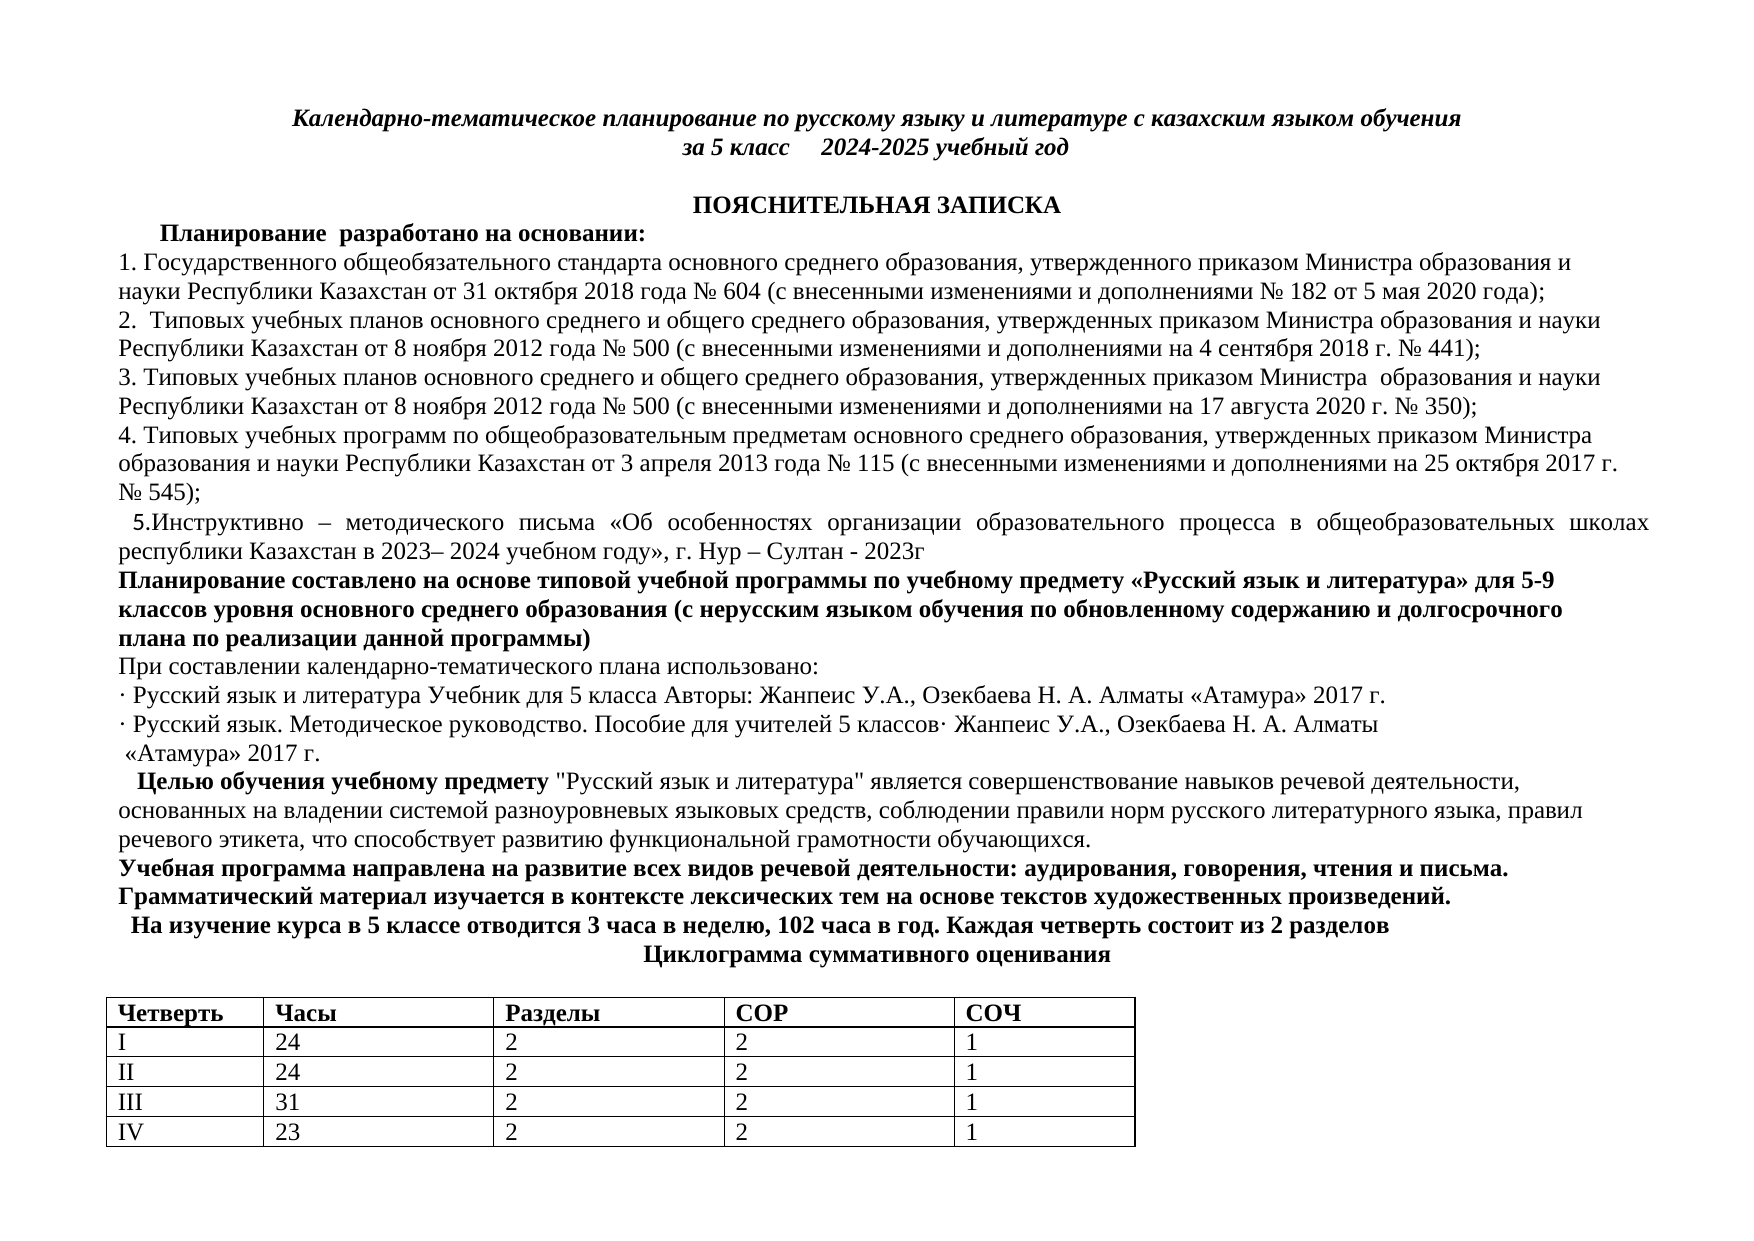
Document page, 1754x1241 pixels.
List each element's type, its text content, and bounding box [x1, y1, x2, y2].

table_cell 31 [264, 1087, 493, 1116]
text Целью обучения учебному предмету "Русский язык и литература" является совершенствование навыков речевой деятельности, основанных на владении системой разноуровневых языковых средств, соблюдении правили норм русского литературного языка, правил речевого этикета, что способствует развитию функциональной грамотности обучающихся. [118, 766, 1636, 853]
table_cell I [107, 1028, 263, 1056]
text Грамматический материал изучается в контексте лексических тем на основе текстов художественных произведений. [118, 881, 1636, 910]
table_cell 2 [494, 1057, 724, 1086]
table_cell 1 [955, 1028, 1134, 1056]
text за 5 класс 2024-2025 учебный год [118, 132, 1636, 161]
table_cell II [107, 1057, 263, 1086]
text Планирование составлено на основе типовой учебной программы по учебному предмету «Русский язык и литература» для 5-9 классов уровня основного среднего образования (с нерусским языком обучения по обновленному содержанию и долгосрочного плана по реализации данной программы) [118, 565, 1636, 651]
table_cell III [107, 1087, 263, 1116]
text 5.Инструктивно – методического письма «Об особенностях организации образовательного процесса в общеобразовательных школах республики Казахстан в 2023– 2024 учебном году», г. Нур – Султан - 2023г [118, 506, 1651, 565]
text Учебная программа направлена на развитие всех видов речевой деятельности: аудирования, говорения, чтения и письма. [118, 853, 1636, 881]
table_header Разделы [494, 998, 724, 1026]
table_cell 2 [725, 1087, 954, 1116]
table_cell 2 [725, 1117, 954, 1146]
text На изучение курса в 5 классе отводится 3 часа в неделю, 102 часа в год. Каждая четверть состоит из 2 разделов [118, 910, 1636, 939]
table_cell 2 [725, 1028, 954, 1056]
table_cell 24 [264, 1057, 493, 1086]
text 4. Типовых учебных программ по общеобразовательным предметам основного среднего образования, утвержденных приказом Министра образования и науки Республики Казахстан от 3 апреля 2013 года № 115 (с внесенными изменениями и дополнениями на 25 октября 2017 г. № 545); [118, 420, 1636, 506]
table_header СОЧ [955, 998, 1134, 1026]
table_cell 2 [725, 1057, 954, 1086]
text 3. Типовых учебных планов основного среднего и общего среднего образования, утвержденных приказом Министра образования и науки Республики Казахстан от 8 ноября 2012 года № 500 (с внесенными изменениями и дополнениями на 17 августа 2020 г. № 350); [118, 362, 1636, 420]
text Циклограмма суммативного оценивания [118, 939, 1636, 968]
table_cell 1 [955, 1117, 1134, 1146]
table_cell 2 [494, 1028, 724, 1056]
text · Русский язык. Методическое руководство. Пособие для учителей 5 классов· Жанпеис У.А., Озекбаева Н. А. Алматы [103, 709, 1636, 738]
text Календарно-тематическое планирование по русскому языку и литературе с казахским языком обучения [118, 103, 1636, 132]
text При составлении календарно-тематического плана использовано: [118, 651, 1636, 680]
text · Русский язык и литература Учебник для 5 класса Авторы: Жанпеис У.А., Озекбаева Н. А. Алматы «Атамура» 2017 г. [118, 680, 1636, 709]
table_header Часы [264, 998, 493, 1026]
table_cell 2 [494, 1117, 724, 1146]
text Планирование разработано на основании: [118, 218, 1636, 247]
table_cell 2 [494, 1087, 724, 1116]
table_cell 24 [264, 1028, 493, 1056]
table_cell 1 [955, 1087, 1134, 1116]
text ПОЯСНИТЕЛЬНАЯ ЗАПИСКА [118, 190, 1636, 218]
table_header СОР [725, 998, 954, 1026]
table_cell 1 [955, 1057, 1134, 1086]
table_header Четверть [107, 998, 263, 1026]
text 2. Типовых учебных планов основного среднего и общего среднего образования, утвержденных приказом Министра образования и науки Республики Казахстан от 8 ноября 2012 года № 500 (с внесенными изменениями и дополнениями на 4 сентября 2018 г. № 441); [118, 305, 1636, 362]
text «Атамура» 2017 г. [103, 738, 1636, 766]
table_cell IV [107, 1117, 263, 1146]
text 1. Государственного общеобязательного стандарта основного среднего образования, утвержденного приказом Министра образования и науки Республики Казахстан от 31 октября 2018 года № 604 (с внесенными изменениями и дополнениями № 182 от 5 мая 2020 года); [118, 247, 1636, 305]
table_cell 23 [264, 1117, 493, 1146]
